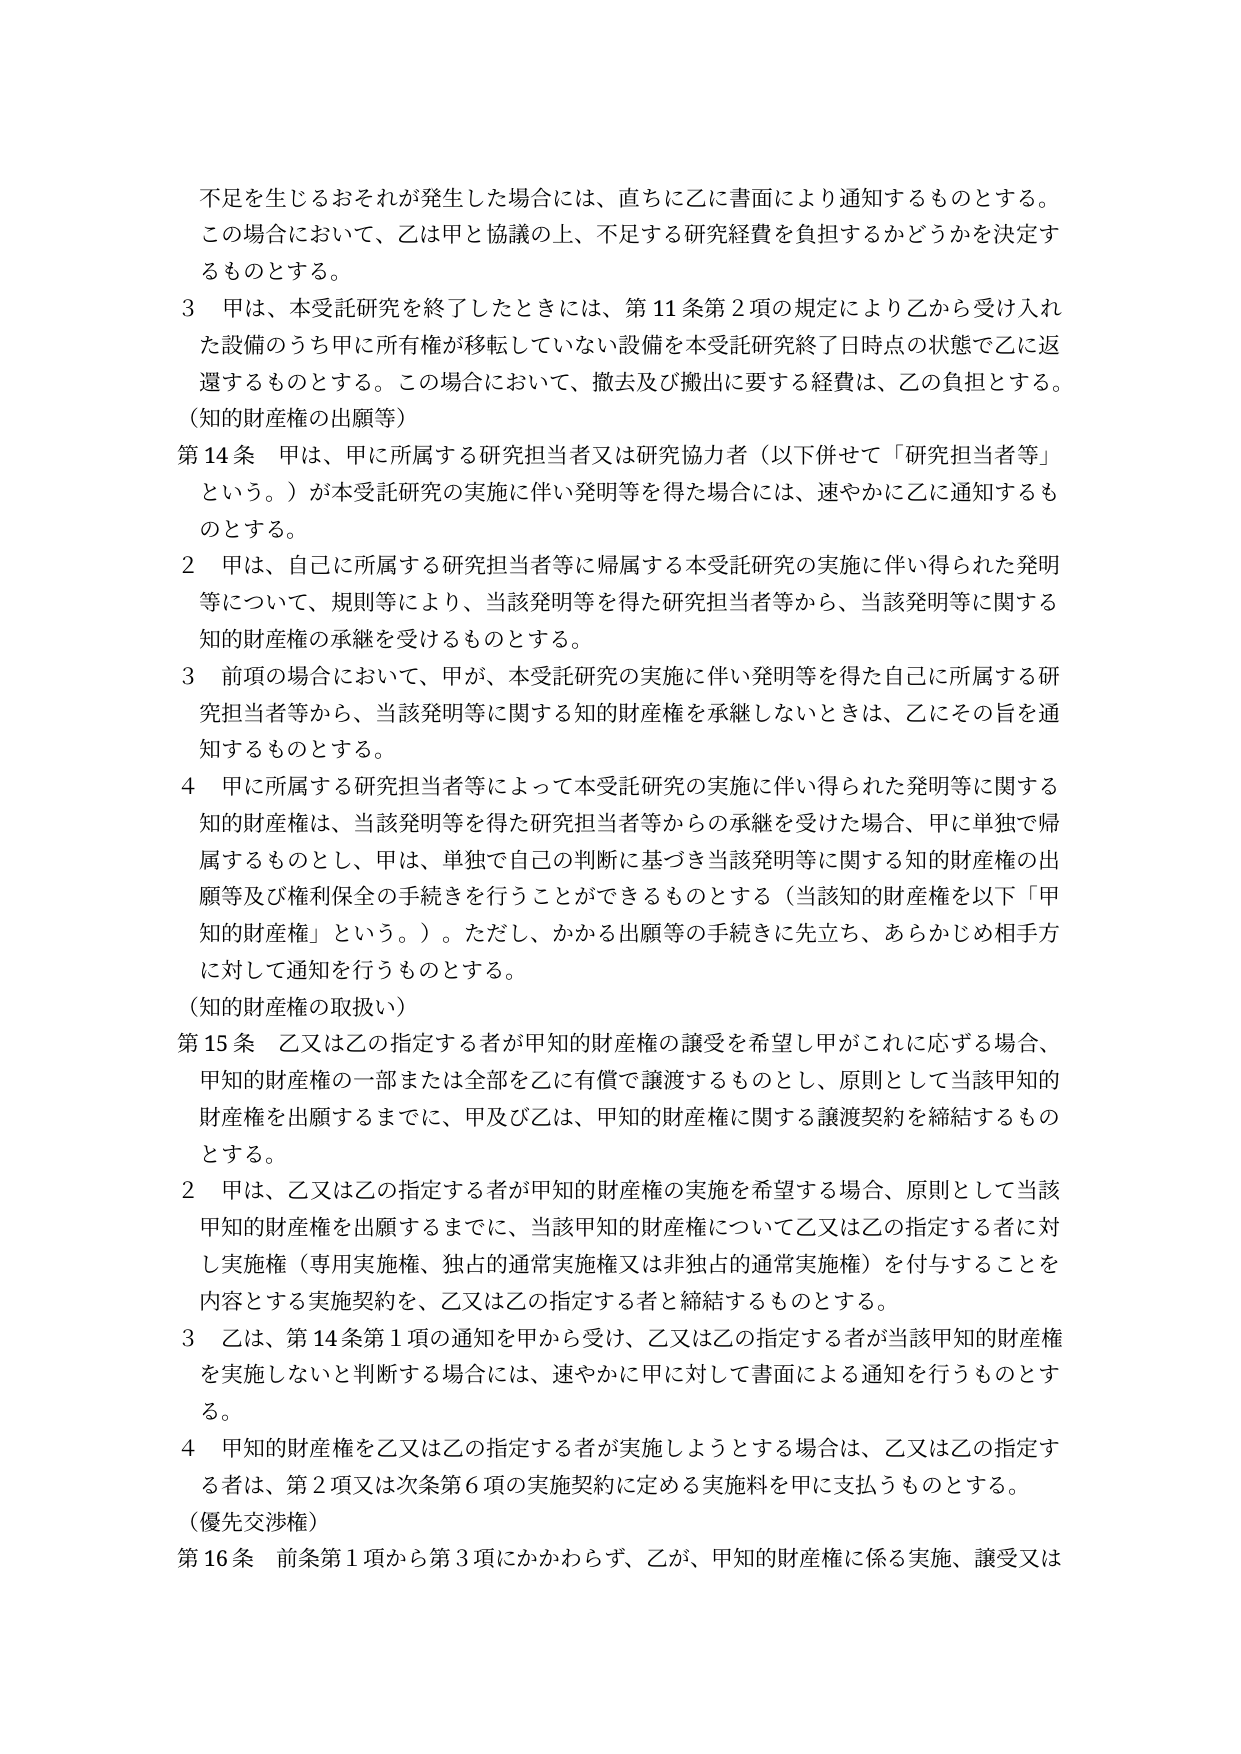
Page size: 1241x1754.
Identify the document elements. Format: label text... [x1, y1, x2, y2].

text ４ 甲知的財産権を乙又は乙の指定する者が実施しようとする場合は、乙又は乙の指定する者は、第２項又は次条第６項の実施契約に定める実施料を甲に支払うものとする。 [177, 1428, 1063, 1502]
text ３ 前項の場合において、甲が、本受託研究の実施に伴い発明等を得た自己に所属する研究担当者等から、当該発明等に関する知的財産権を承継しないときは、乙にその旨を通知するものとする。 [177, 656, 1063, 767]
text ３ 乙は、第14条第１項の通知を甲から受け、乙又は乙の指定する者が当該甲知的財産権を実施しないと判断する場合には、速やかに甲に対して書面による通知を行うものとする。 [177, 1318, 1063, 1428]
text （優先交渉権） [177, 1502, 1063, 1539]
text ４ 甲に所属する研究担当者等によって本受託研究の実施に伴い得られた発明等に関する知的財産権は、当該発明等を得た研究担当者等からの承継を受けた場合、甲に単独で帰属するものとし、甲は、単独で自己の判断に基づき当該発明等に関する知的財産権の出願等及び権利保全の手続きを行うことができるものとする（当該知的財産権を以下「甲知的財産権」という。）。ただし、かかる出願等の手続きに先立ち、あらかじめ相手方に対して通知を行うものとする。 [177, 767, 1063, 987]
text ２ 甲は、乙又は乙の指定する者が甲知的財産権の実施を希望する場合、原則として当該甲知的財産権を出願するまでに、当該甲知的財産権について乙又は乙の指定する者に対し実施権（専用実施権、独占的通常実施権又は非独占的通常実施権）を付与することを内容とする実施契約を、乙又は乙の指定する者と締結するものとする。 [177, 1171, 1063, 1318]
text 第15条 乙又は乙の指定する者が甲知的財産権の譲受を希望し甲がこれに応ずる場合、甲知的財産権の一部または全部を乙に有償で譲渡するものとし、原則として当該甲知的財産権を出願するまでに、甲及び乙は、甲知的財産権に関する譲渡契約を締結するものとする。 [177, 1024, 1063, 1171]
text ２ 甲は、自己に所属する研究担当者等に帰属する本受託研究の実施に伴い得られた発明等について、規則等により、当該発明等を得た研究担当者等から、当該発明等に関する知的財産権の承継を受けるものとする。 [177, 546, 1063, 656]
text （知的財産権の出願等） [177, 399, 1063, 436]
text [177, 178, 1063, 289]
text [177, 1539, 1063, 1576]
text 第14条 甲は、甲に所属する研究担当者又は研究協力者（以下併せて「研究担当者等」という。）が本受託研究の実施に伴い発明等を得た場合には、速やかに乙に通知するものとする。 [177, 436, 1063, 546]
text ３ 甲は、本受託研究を終了したときには、第11条第２項の規定により乙から受け入れた設備のうち甲に所有権が移転していない設備を本受託研究終了日時点の状態で乙に返還するものとする。この場合において、撤去及び搬出に要する経費は、乙の負担とする。 [177, 289, 1063, 399]
text （知的財産権の取扱い） [177, 987, 1063, 1024]
